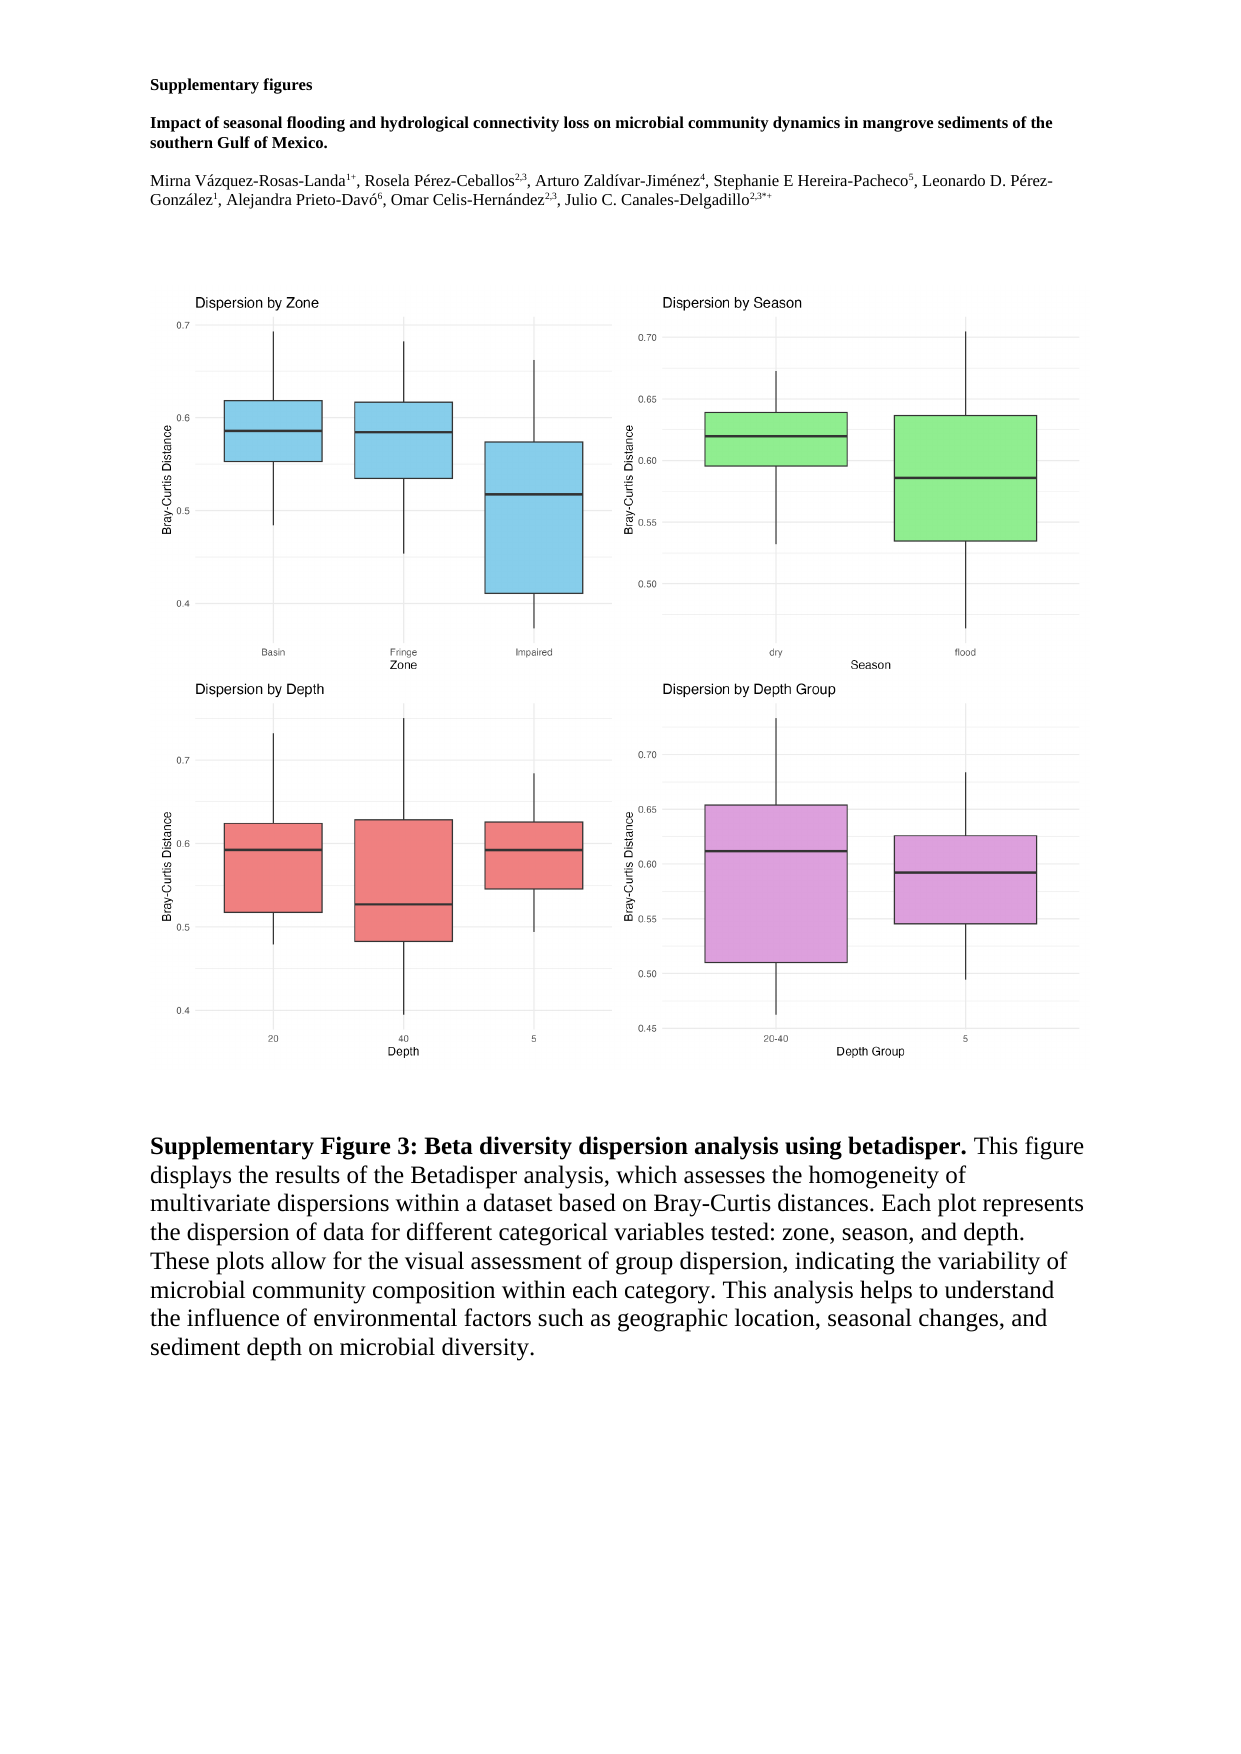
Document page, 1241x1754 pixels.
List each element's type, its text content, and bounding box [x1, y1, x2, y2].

text Supplementary Figure 3: Beta diversity dispersion analysis using betadisper. This figure displays the results of the Betadisper analysis, which assesses the homogeneity of multivariate dispersions within a dataset based on Bray-Curtis distances. Each plot represents the dispersion of data for different categorical variables tested: zone, season, and depth. These plots allow for the visual assessment of group dispersion, indicating the variability of microbial community composition within each category. This analysis helps to understand the influence of environmental factors such as geographic location, seasonal changes, and sediment depth on microbial diversity. [150, 1131, 1090, 1361]
picture [150, 285, 1091, 1070]
